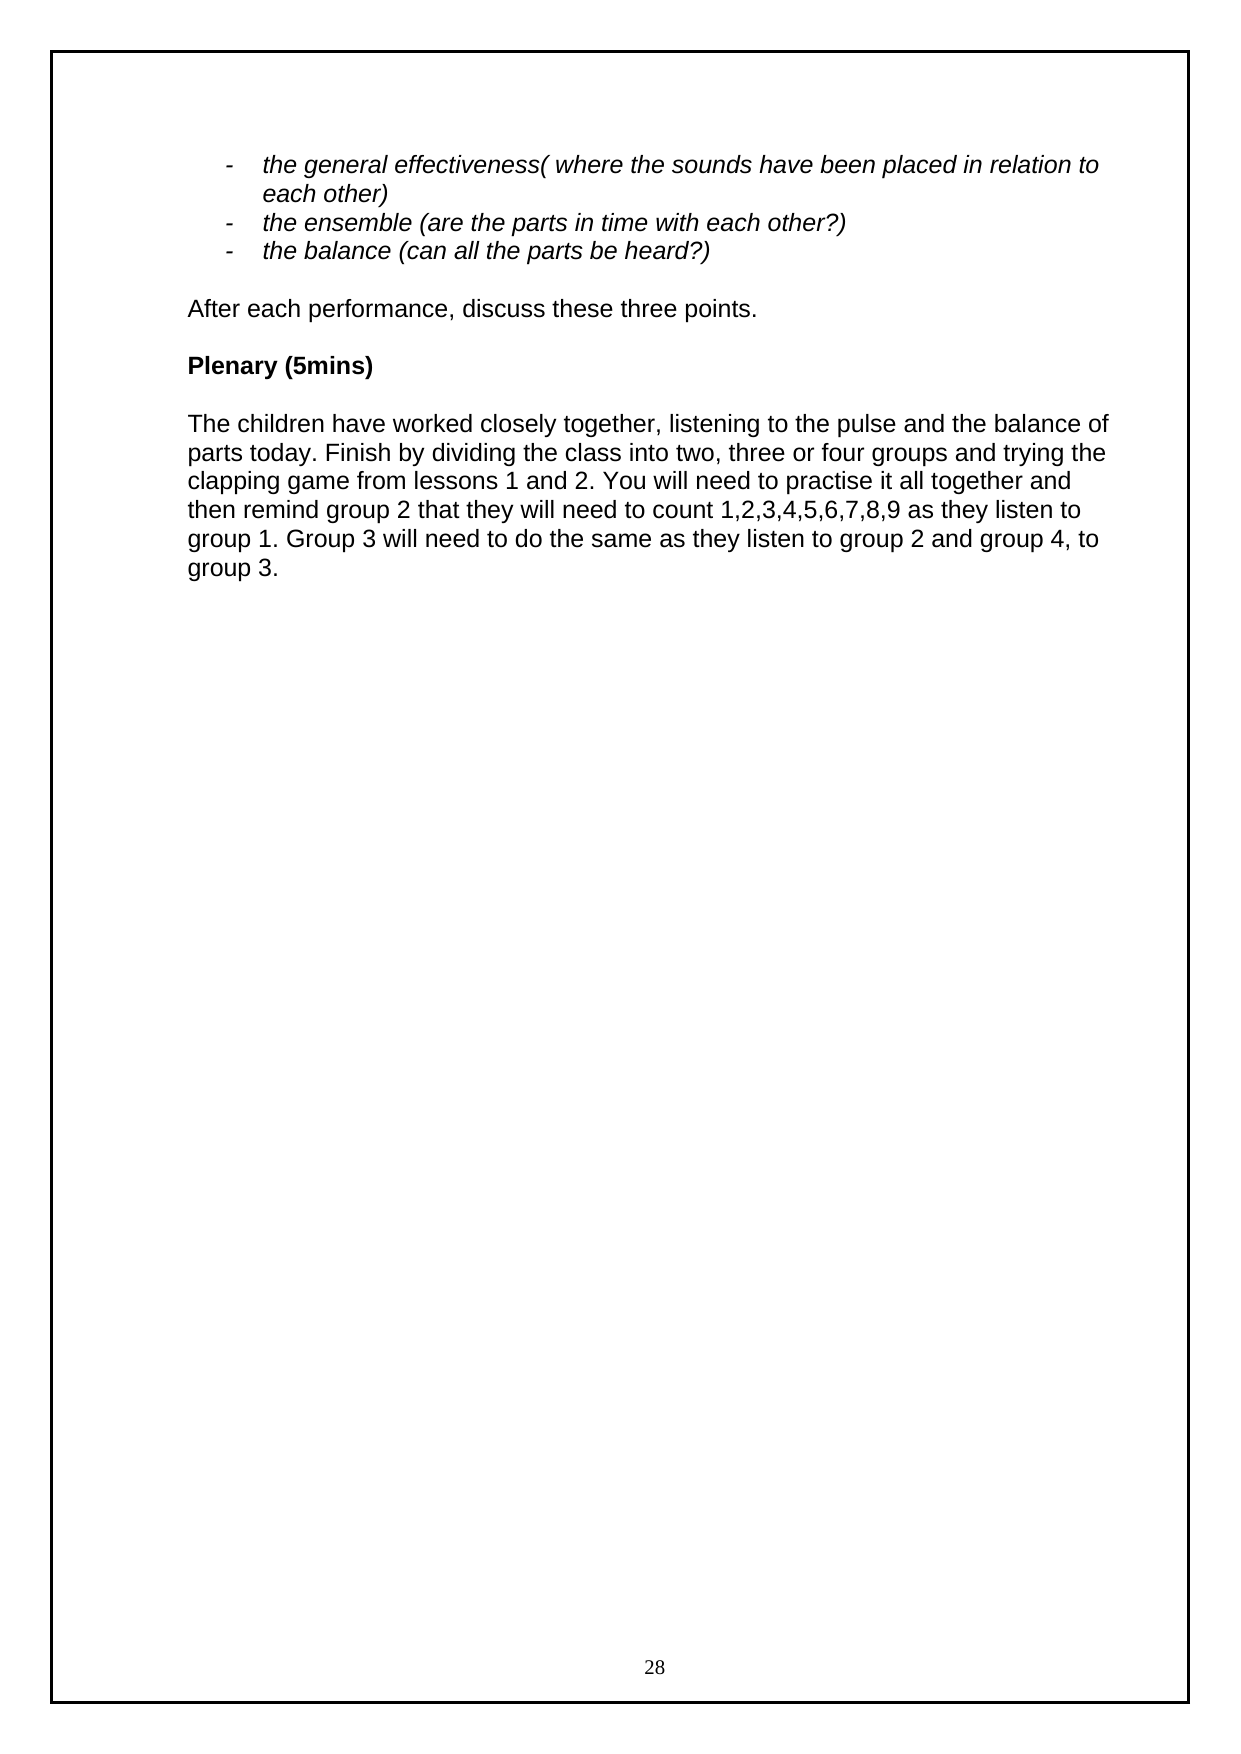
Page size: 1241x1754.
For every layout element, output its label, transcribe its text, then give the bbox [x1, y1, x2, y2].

list the ensemble (are the parts in time with each other?) [225, 207, 1122, 236]
text After each performance, discuss these three points. [187, 294, 1122, 322]
text Plenary (5mins) [187, 351, 1122, 380]
list the balance (can all the parts be heard?) [225, 236, 1122, 265]
text The children have worked closely together, listening to the pulse and the balance of parts today. Finish by dividing the class into two, three or four groups and trying the clapping game from lessons 1 and 2. You will need to practise it all together and then remind group 2 that they will need to count 1,2,3,4,5,6,7,8,9 as they listen to group 1. Group 3 will need to do the same as they listen to group 2 and group 4, to group 3. [187, 409, 1122, 581]
list the general effectiveness( where the sounds have been placed in relation to each other) [225, 150, 1122, 207]
